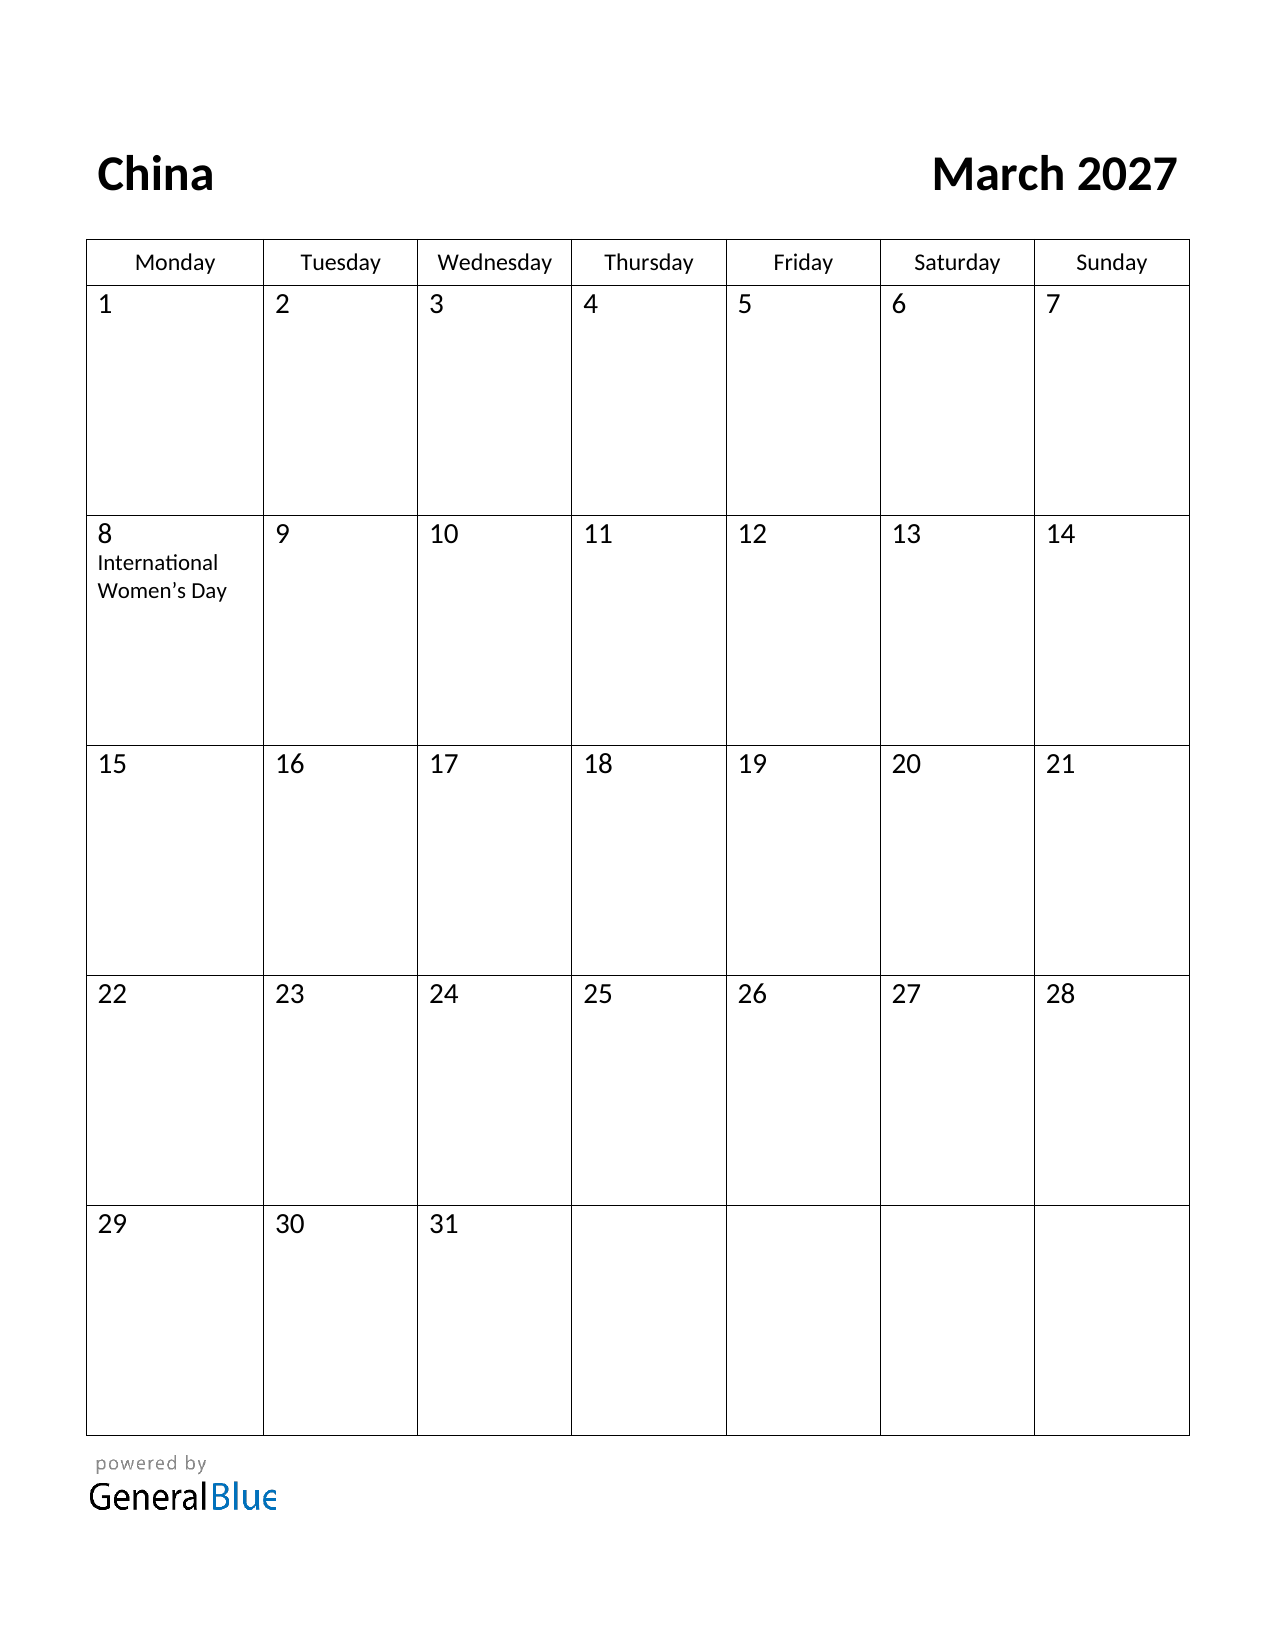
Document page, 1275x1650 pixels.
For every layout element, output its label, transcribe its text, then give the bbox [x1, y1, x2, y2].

table_cell 19 [727, 746, 880, 778]
table_cell 26 [727, 976, 880, 1008]
table_cell 27 [881, 976, 1034, 1008]
table_cell 28 [1035, 976, 1189, 1008]
table_cell 4 [572, 286, 726, 318]
table_cell 10 [418, 516, 571, 548]
table_cell [418, 318, 571, 514]
table_cell [881, 318, 1034, 514]
table_cell [87, 318, 263, 514]
table_header China [86, 105, 572, 239]
table_cell [1035, 778, 1189, 974]
table_cell [881, 1008, 1034, 1204]
table_cell 17 [418, 746, 571, 778]
table_cell 25 [572, 976, 726, 1008]
table_cell [572, 548, 726, 744]
table_cell [881, 548, 1034, 744]
table_cell 2 [264, 286, 417, 318]
table_cell [1035, 548, 1189, 744]
table_cell 16 [264, 746, 417, 778]
table_cell [87, 778, 263, 974]
table_cell [572, 1206, 726, 1238]
table_cell [572, 1238, 726, 1434]
table_cell [1035, 1206, 1189, 1238]
table_cell Thursday [572, 240, 726, 284]
table_cell [86, 1436, 1189, 1534]
table_cell 29 [87, 1206, 263, 1238]
table_cell [727, 1008, 880, 1204]
table_cell [264, 778, 417, 974]
table_cell 31 [418, 1206, 571, 1238]
table_cell 20 [881, 746, 1034, 778]
table_cell 5 [727, 286, 880, 318]
table_cell [727, 548, 880, 744]
table_cell International Women’s Day [87, 548, 263, 744]
table_cell 1 [87, 286, 263, 318]
table_cell 8 [87, 516, 263, 548]
table_cell [418, 1008, 571, 1204]
table_cell 12 [727, 516, 880, 548]
table_cell [87, 1008, 263, 1204]
table_cell 9 [264, 516, 417, 548]
table_cell [418, 548, 571, 744]
table_cell [727, 778, 880, 974]
table_cell 7 [1035, 286, 1189, 318]
table_cell [418, 1238, 571, 1434]
table_cell [264, 548, 417, 744]
table_cell [727, 1206, 880, 1238]
table_cell 13 [881, 516, 1034, 548]
table_cell [264, 318, 417, 514]
table_cell [1035, 1008, 1189, 1204]
table_cell [1035, 1238, 1189, 1434]
table_cell [264, 1008, 417, 1204]
table_cell [572, 318, 726, 514]
table_cell 21 [1035, 746, 1189, 778]
table_cell 6 [881, 286, 1034, 318]
table_cell Sunday [1035, 240, 1189, 284]
table_cell [881, 778, 1034, 974]
table_cell Wednesday [418, 240, 571, 284]
picture [88, 1452, 276, 1515]
table_cell [881, 1238, 1034, 1434]
table_cell [572, 1008, 726, 1204]
table_cell [418, 778, 571, 974]
table_cell 30 [264, 1206, 417, 1238]
table_cell [264, 1238, 417, 1434]
table_cell Tuesday [264, 240, 417, 284]
table_cell [727, 318, 880, 514]
table_cell [727, 1238, 880, 1434]
table_cell 11 [572, 516, 726, 548]
table_cell 3 [418, 286, 571, 318]
table_cell 14 [1035, 516, 1189, 548]
table_header March 2027 [572, 105, 1189, 239]
table_cell Monday [87, 240, 263, 284]
table_cell [572, 778, 726, 974]
table_cell Saturday [881, 240, 1034, 284]
table_cell 22 [87, 976, 263, 1008]
table_cell 23 [264, 976, 417, 1008]
table_cell [87, 1238, 263, 1434]
table_cell Friday [727, 240, 880, 284]
table_cell 24 [418, 976, 571, 1008]
table_cell 15 [87, 746, 263, 778]
table_cell [881, 1206, 1034, 1238]
table_cell [1035, 318, 1189, 514]
table_cell 18 [572, 746, 726, 778]
